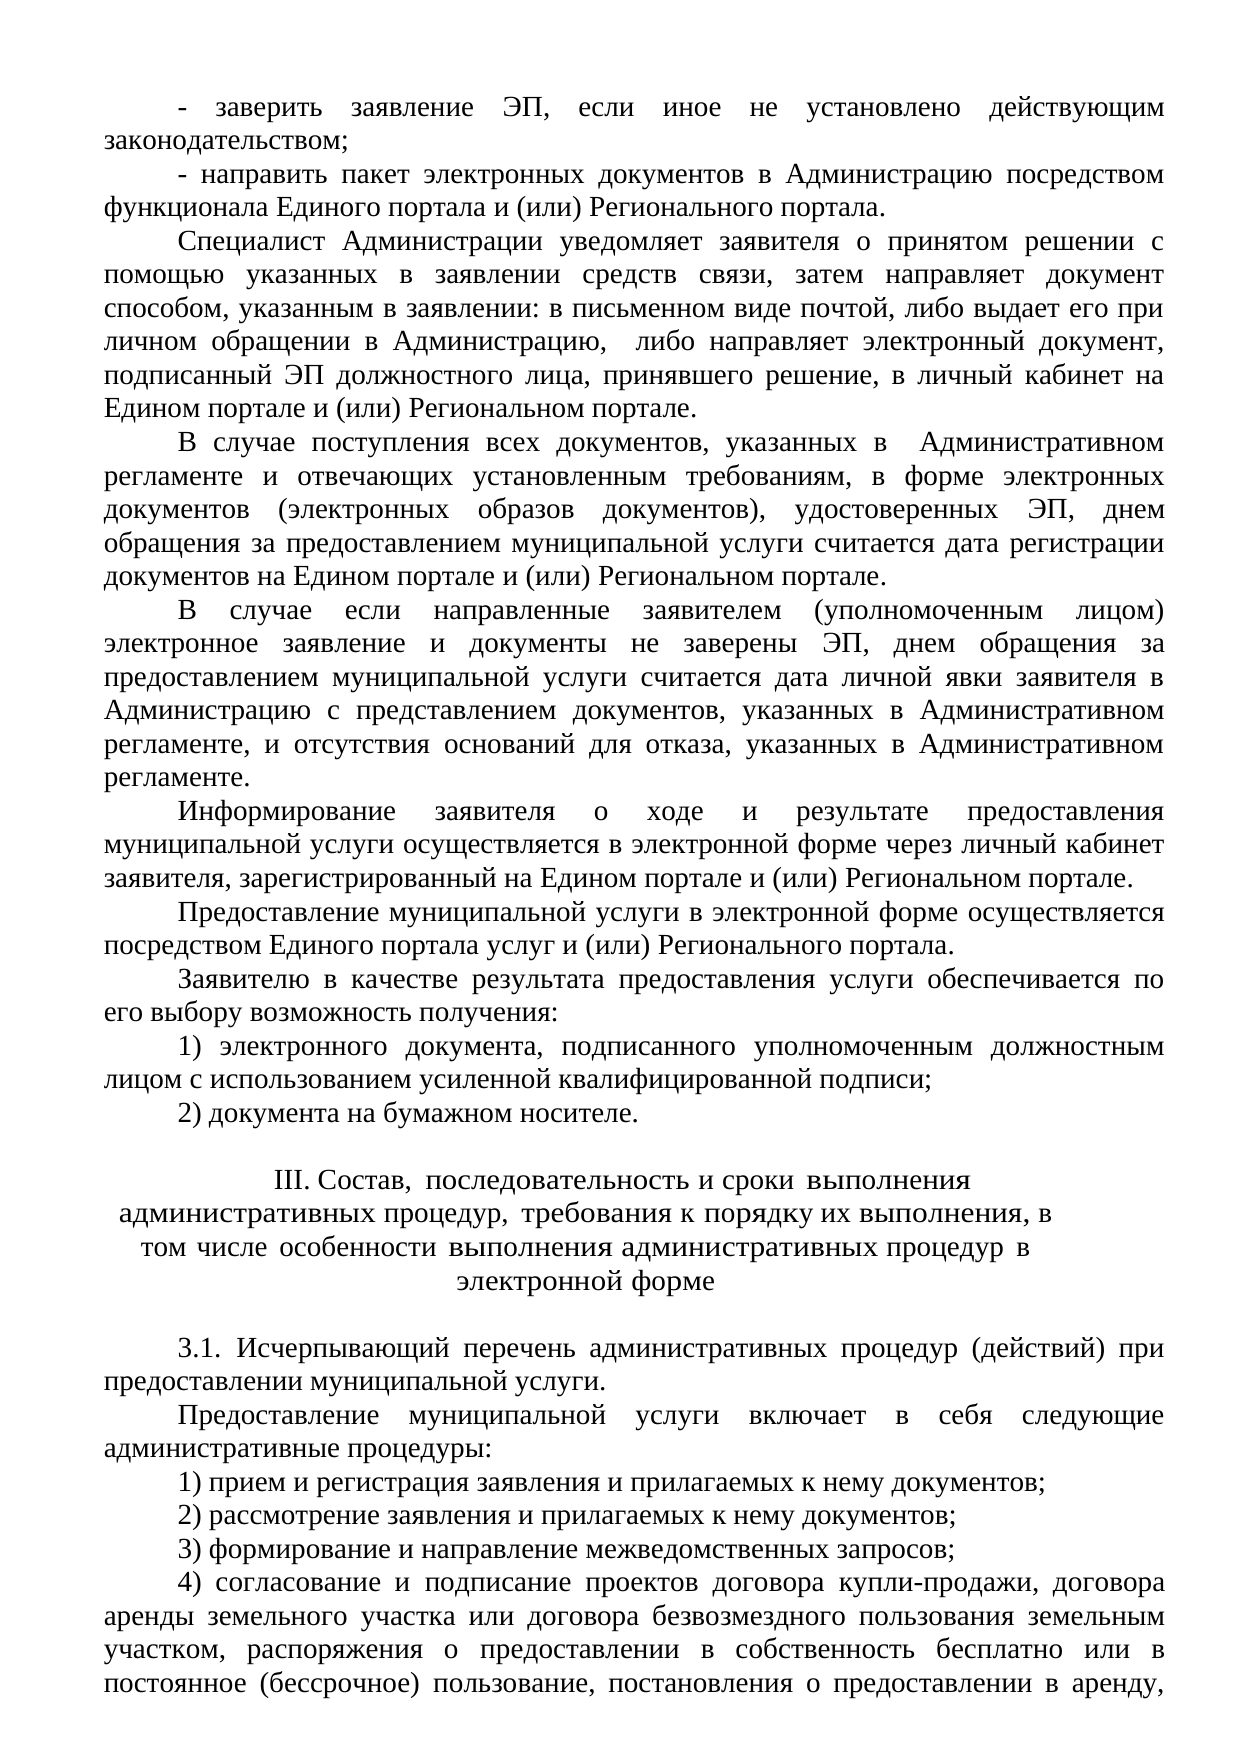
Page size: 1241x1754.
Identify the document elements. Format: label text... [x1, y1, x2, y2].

text 2) документа на бумажном носителе. [103, 1095, 1165, 1128]
text Информирование заявителя о ходе и результате предоставления муниципальной услуги осуществляется в электронной форме через личный кабинет заявителя, зарегистрированный на Едином портале и (или) Региональном портале. [103, 793, 1165, 894]
text III. Состав, последовательность и сроки выполнения административных процедур, требования к порядку их выполнения, в том числе особенности выполнения административных процедур в электронной форме [103, 1162, 1067, 1296]
text 1) электронного документа, подписанного уполномоченным должностным лицом с использованием усиленной квалифицированной подписи; [103, 1028, 1165, 1095]
text 3) формирование и направление межведомственных запросов; [103, 1531, 1165, 1564]
text В случае поступления всех документов, указанных в Административном регламенте и отвечающих установленным требованиям, в форме электронных документов (электронных образов документов), удостоверенных ЭП, днем обращения за предоставлением муниципальной услуги считается дата регистрации документов на Едином портале и (или) Региональном портале. [103, 424, 1165, 592]
text В случае если направленные заявителем (уполномоченным лицом) электронное заявление и документы не заверены ЭП, днем обращения за предоставлением муниципальной услуги считается дата личной явки заявителя в Администрацию с представлением документов, указанных в Административном регламенте, и отсутствия оснований для отказа, указанных в Административном регламенте. [103, 592, 1165, 793]
text - направить пакет электронных документов в Администрацию посредством функционала Единого портала и (или) Регионального портала. [103, 156, 1165, 223]
text Предоставление муниципальной услуги в электронной форме осуществляется посредством Единого портала услуг и (или) Регионального портала. [103, 894, 1165, 961]
text Заявителю в качестве результата предоставления услуги обеспечивается по его выбору возможность получения: [103, 961, 1165, 1028]
text 2) рассмотрение заявления и прилагаемых к нему документов; [103, 1497, 1165, 1531]
text Предоставление муниципальной услуги включает в себя следующие административные процедуры: [103, 1397, 1165, 1464]
text Специалист Администрации уведомляет заявителя о принятом решении с помощью указанных в заявлении средств связи, затем направляет документ способом, указанным в заявлении: в письменном виде почтой, либо выдает его при личном обращении в Администрацию, либо направляет электронный документ, подписанный ЭП должностного лица, принявшего решение, в личный кабинет на Едином портале и (или) Региональном портале. [103, 223, 1165, 424]
text 1) прием и регистрация заявления и прилагаемых к нему документов; [103, 1464, 1165, 1497]
text 3.1. Исчерпывающий перечень административных процедур (действий) при предоставлении муниципальной услуги. [103, 1330, 1165, 1397]
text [103, 1564, 1165, 1699]
text - заверить заявление ЭП, если иное не установлено действующим законодательством; [103, 89, 1165, 156]
